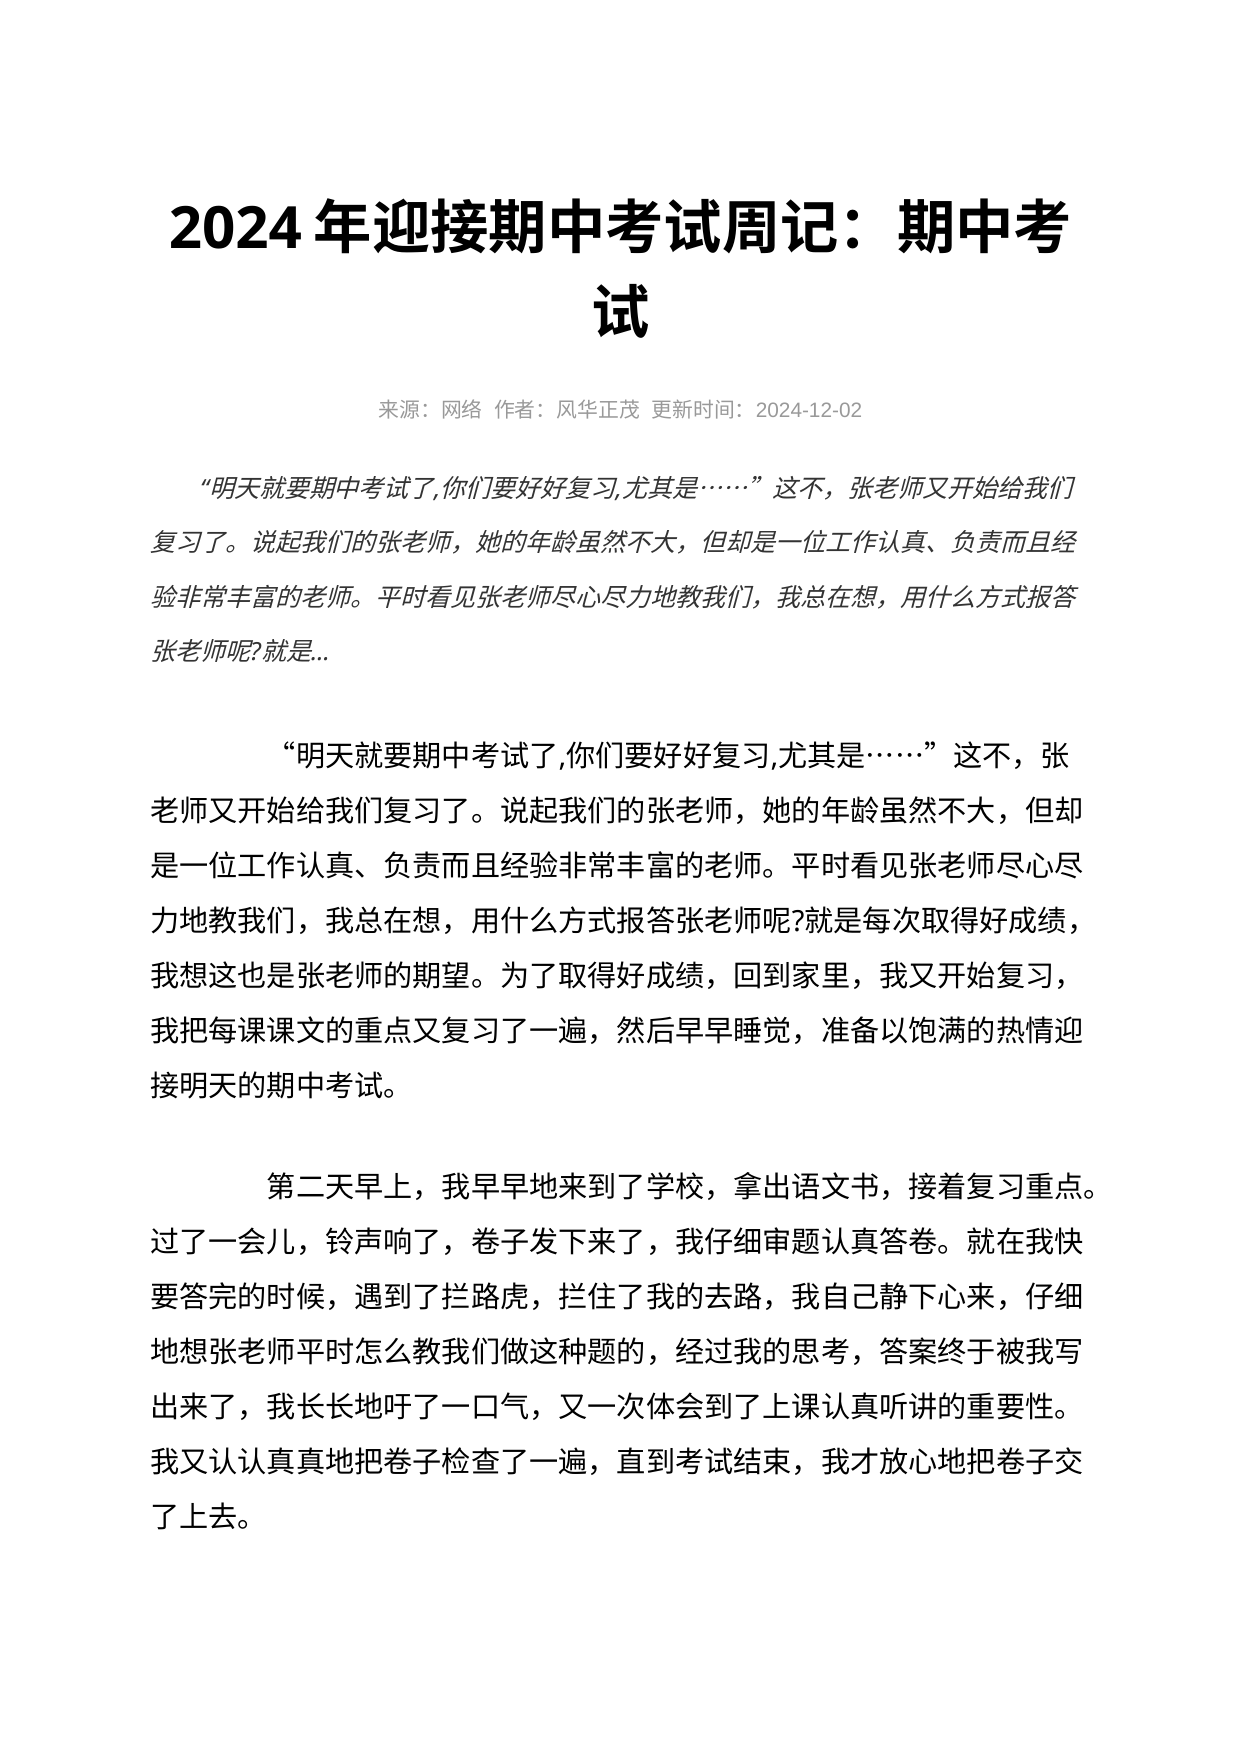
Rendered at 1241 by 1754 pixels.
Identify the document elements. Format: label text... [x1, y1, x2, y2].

subtitle 2024年迎接期中考试周记：期中考试 [150, 181, 1090, 351]
text 来源：网络 作者：风华正茂 更新时间：2024-12-02 [150, 397, 1090, 421]
text “明天就要期中考试了,你们要好好复习,尤其是……”这不，张老师又开始给我们复习了。说起我们的张老师，她的年龄虽然不大，但却是一位工作认真、负责而且经验非常丰富的老师。平时看见张老师尽心尽力地教我们，我总在想，用什么方式报答张老师呢?就是每次取得好成绩，我想这也是张老师的期望。为了取得好成绩，回到家里，我又开始复习，我把每课课文的重点又复习了一遍，然后早早睡觉，准备以饱满的热情迎接明天的期中考试。 [150, 733, 1090, 1104]
text “明天就要期中考试了,你们要好好复习,尤其是……”这不，张老师又开始给我们复习了。说起我们的张老师，她的年龄虽然不大，但却是一位工作认真、负责而且经验非常丰富的老师。平时看见张老师尽心尽力地教我们，我总在想，用什么方式报答张老师呢?就是... [150, 468, 1090, 668]
text 第二天早上，我早早地来到了学校，拿出语文书，接着复习重点。过了一会儿，铃声响了，卷子发下来了，我仔细审题认真答卷。就在我快要答完的时候，遇到了拦路虎，拦住了我的去路，我自己静下心来，仔细地想张老师平时怎么教我们做这种题的，经过我的思考，答案终于被我写出来了，我长长地吁了一口气，又一次体会到了上课认真听讲的重要性。我又认认真真地把卷子检查了一遍，直到考试结束，我才放心地把卷子交了上去。 [150, 1164, 1090, 1536]
